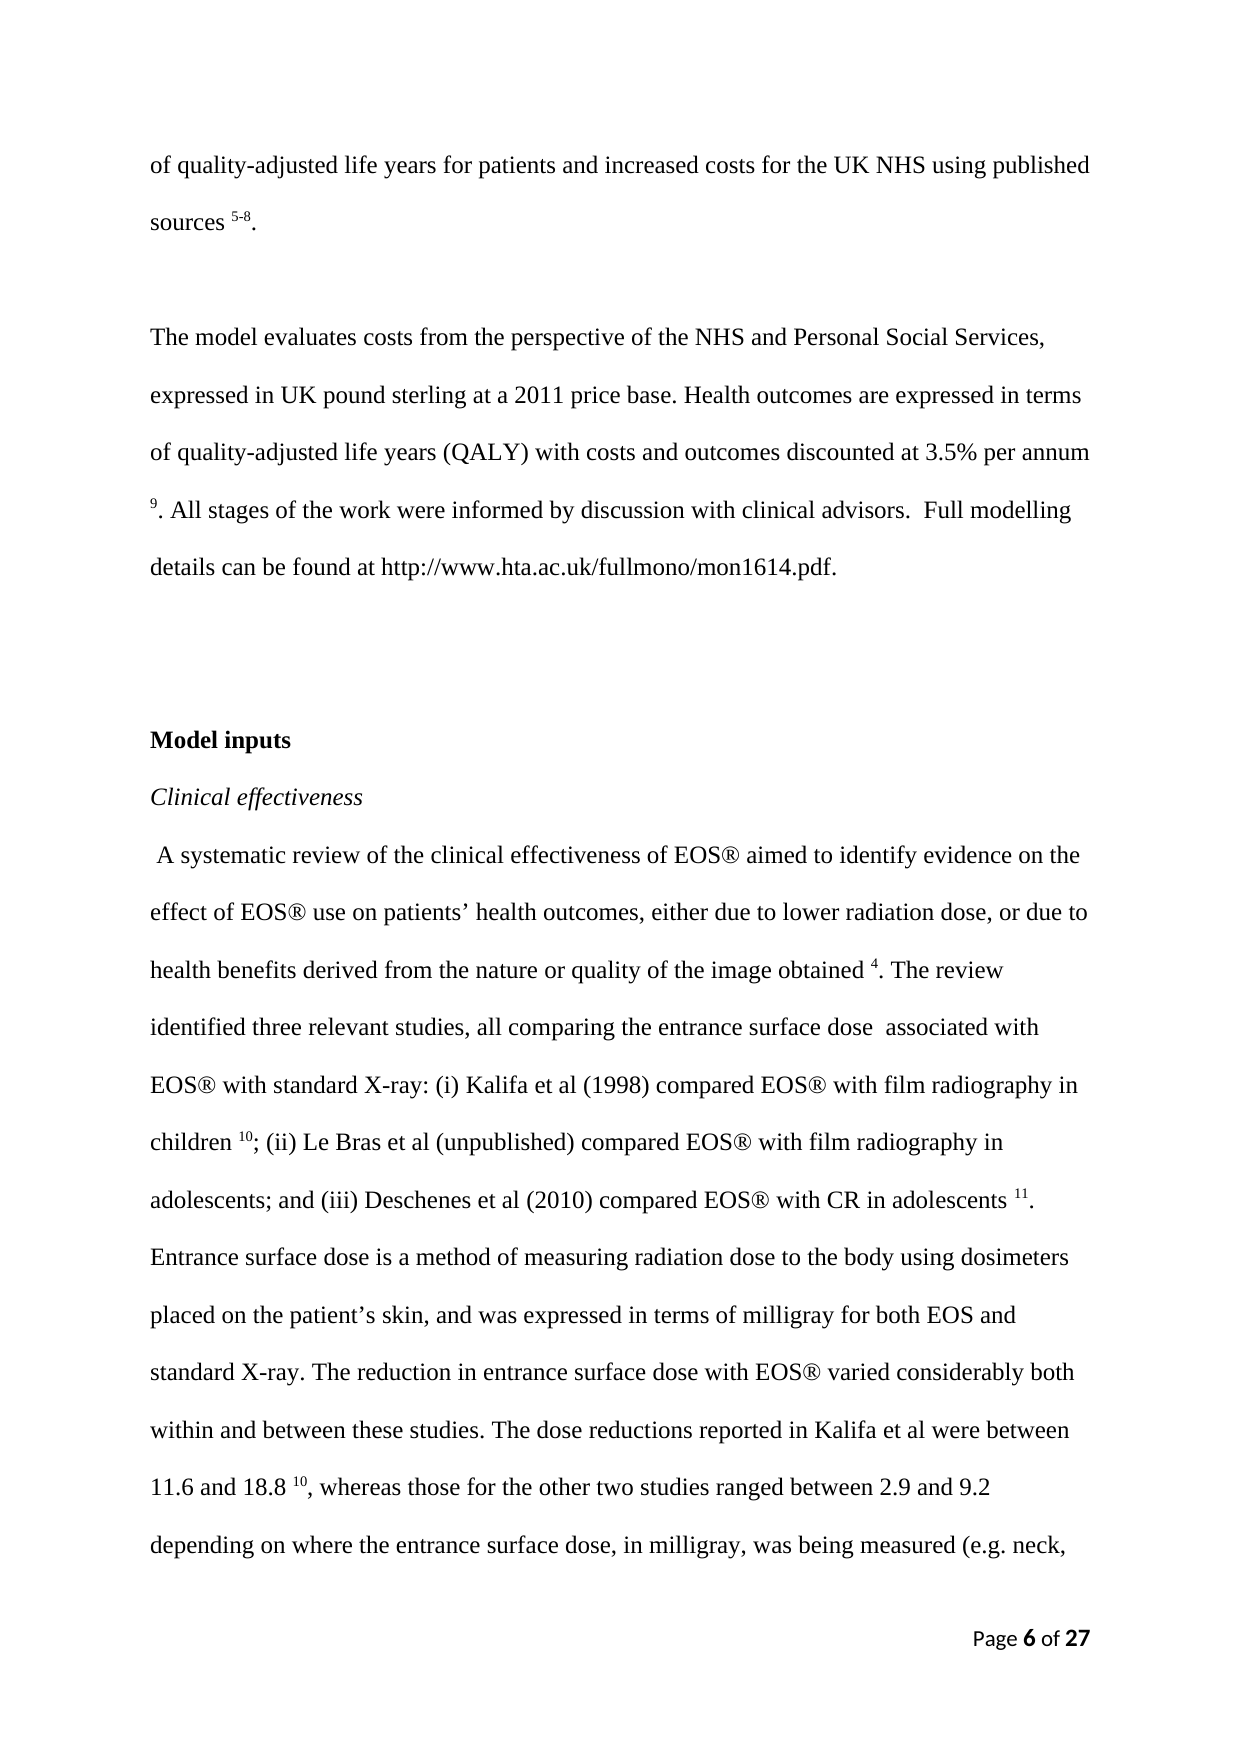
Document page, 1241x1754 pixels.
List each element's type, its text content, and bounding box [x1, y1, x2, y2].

text The model evaluates costs from the perspective of the NHS and Personal Social Services, expressed in UK pound sterling at a 2011 price base. Health outcomes are expressed in terms of quality-adjusted life years (QALY) with costs and outcomes discounted at 3.5% per annum 9. All stages of the work were informed by discussion with clinical advisors. Full modelling details can be found at http://www.hta.ac.uk/fullmono/mon1614.pdf. [150, 322, 1090, 581]
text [150, 840, 1090, 1559]
text Clinical effectiveness [150, 782, 1090, 811]
text Model inputs [150, 725, 1090, 754]
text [150, 150, 1090, 236]
